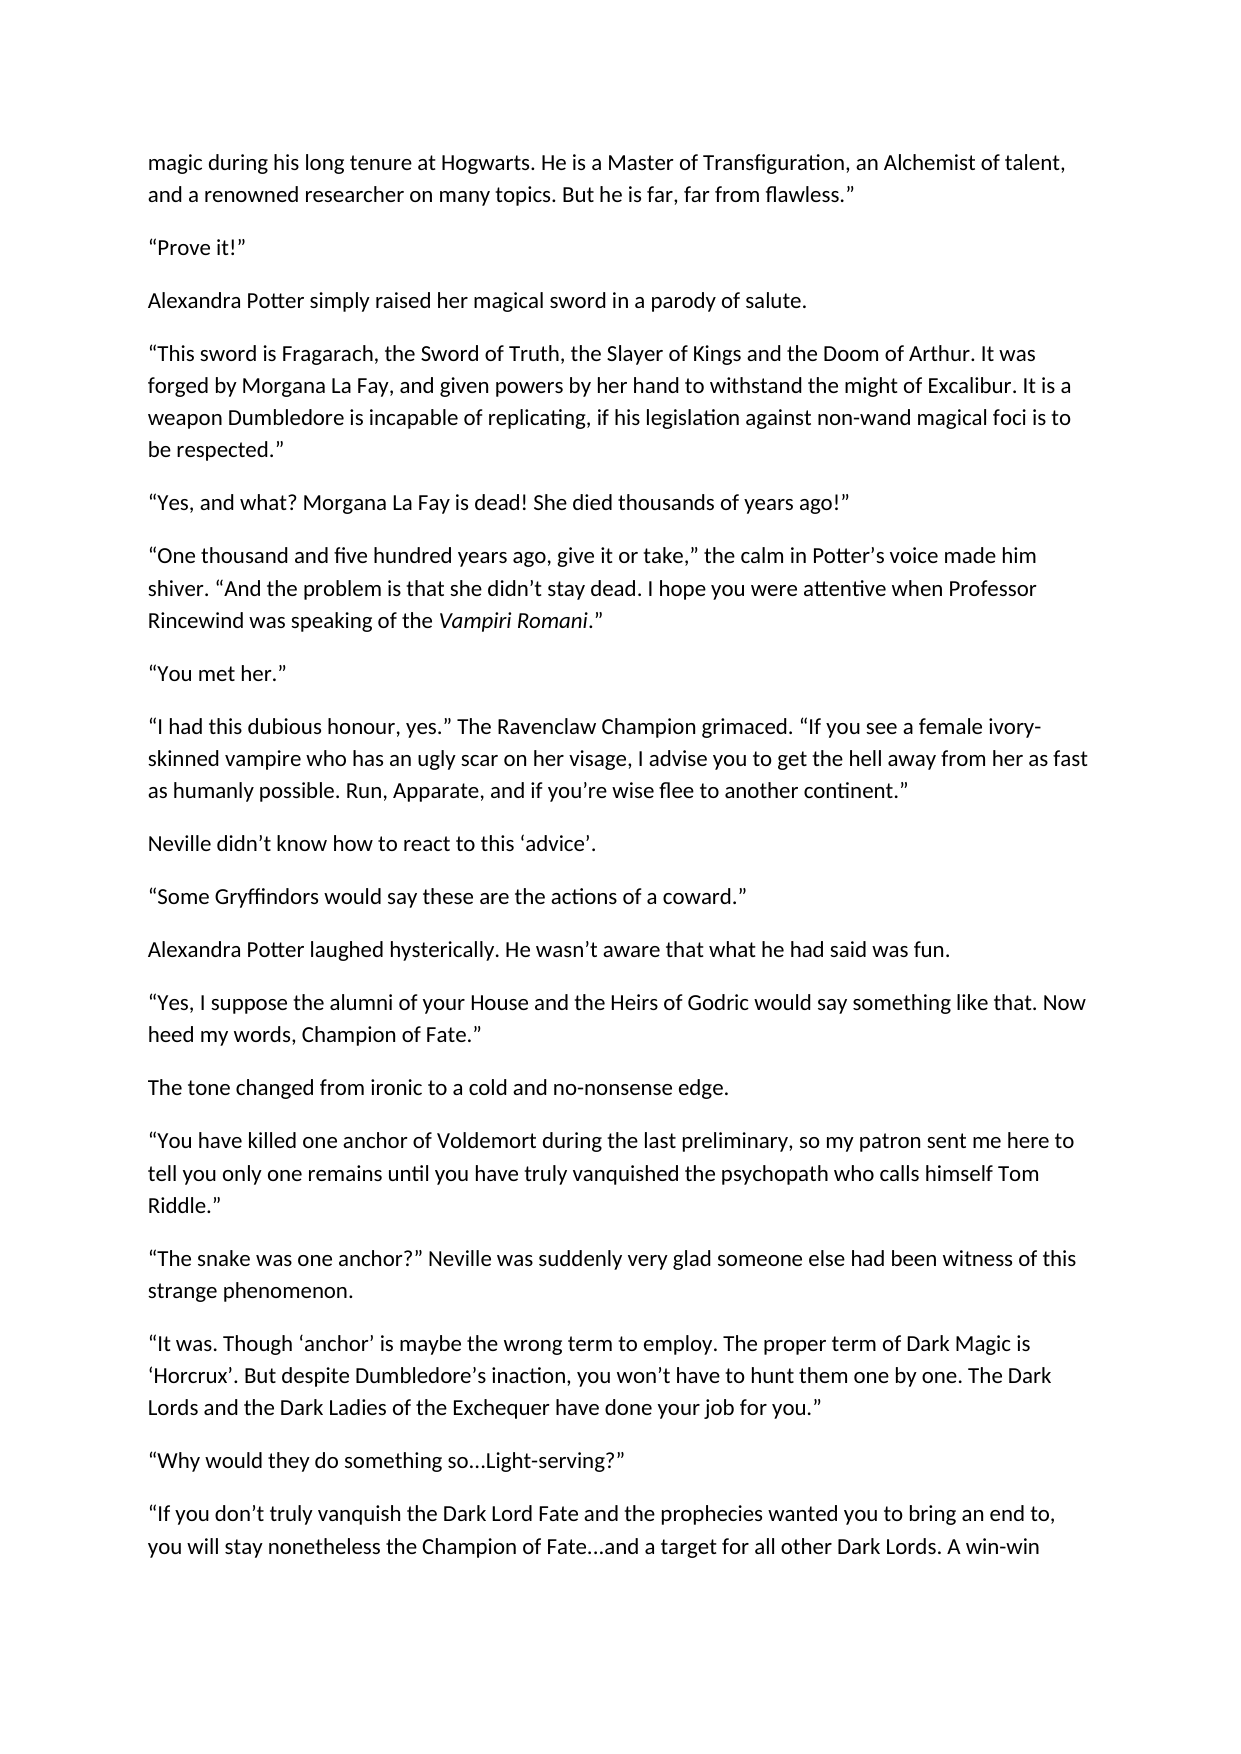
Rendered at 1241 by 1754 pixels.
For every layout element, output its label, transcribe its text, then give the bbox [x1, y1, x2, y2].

text “I had this dubious honour, yes.” The Ravenclaw Champion grimaced. “If you see a female ivory-skinned vampire who has an ugly scar on her visage, I advise you to get the hell away from her as fast as humanly possible. Run, Apparate, and if you’re wise flee to another continent.” [148, 712, 1093, 804]
text “Yes, I suppose the alumni of your House and the Heirs of Godric would say something like that. Now heed my words, Champion of Fate.” [148, 988, 1093, 1048]
text “You have killed one anchor of Voldemort during the last preliminary, so my patron sent me here to tell you only one remains until you have truly vanquished the psychopath who calls himself Tom Riddle.” [148, 1127, 1093, 1219]
text Neville didn’t know how to react to this ‘advice’. [148, 829, 1093, 857]
text “The snake was one anchor?” Neville was suddenly very glad someone else had been witness of this strange phenomenon. [148, 1244, 1093, 1304]
text “Yes, and what? Morgana La Fay is dead! She died thousands of years ago!” [148, 488, 1093, 516]
text The tone changed from ironic to a cold and no-nonsense edge. [148, 1073, 1093, 1102]
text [148, 148, 1093, 208]
text “Some Gryffindors would say these are the actions of a coward.” [148, 882, 1093, 910]
text Alexandra Potter simply raised her magical sword in a parody of salute. [148, 286, 1093, 314]
text “One thousand and five hundred years ago, give it or take,” the calm in Potter’s voice made him shiver. “And the problem is that she didn’t stay dead. I hope you were attentive when Professor Rincewind was speaking of the Vampiri Romani.” [148, 541, 1093, 634]
text “You met her.” [148, 659, 1093, 687]
text Alexandra Potter laughed hysterically. He wasn’t aware that what he had said was fun. [148, 935, 1093, 963]
text “Prove it!” [148, 233, 1093, 261]
text “This sword is Fragarach, the Sword of Truth, the Slayer of Kings and the Doom of Arthur. It was forged by Morgana La Fay, and given powers by her hand to withstand the might of Excalibur. It is a weapon Dumbledore is incapable of replicating, if his legislation against non-wand magical foci is to be respected.” [148, 339, 1093, 463]
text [148, 1499, 1093, 1560]
text “Why would they do something so...Light-serving?” [148, 1447, 1093, 1474]
text “It was. Though ‘anchor’ is maybe the wrong term to employ. The proper term of Dark Magic is ‘Horcrux’. But despite Dumbledore’s inaction, you won’t have to hunt them one by one. The Dark Lords and the Dark Ladies of the Exchequer have done your job for you.” [148, 1329, 1093, 1422]
